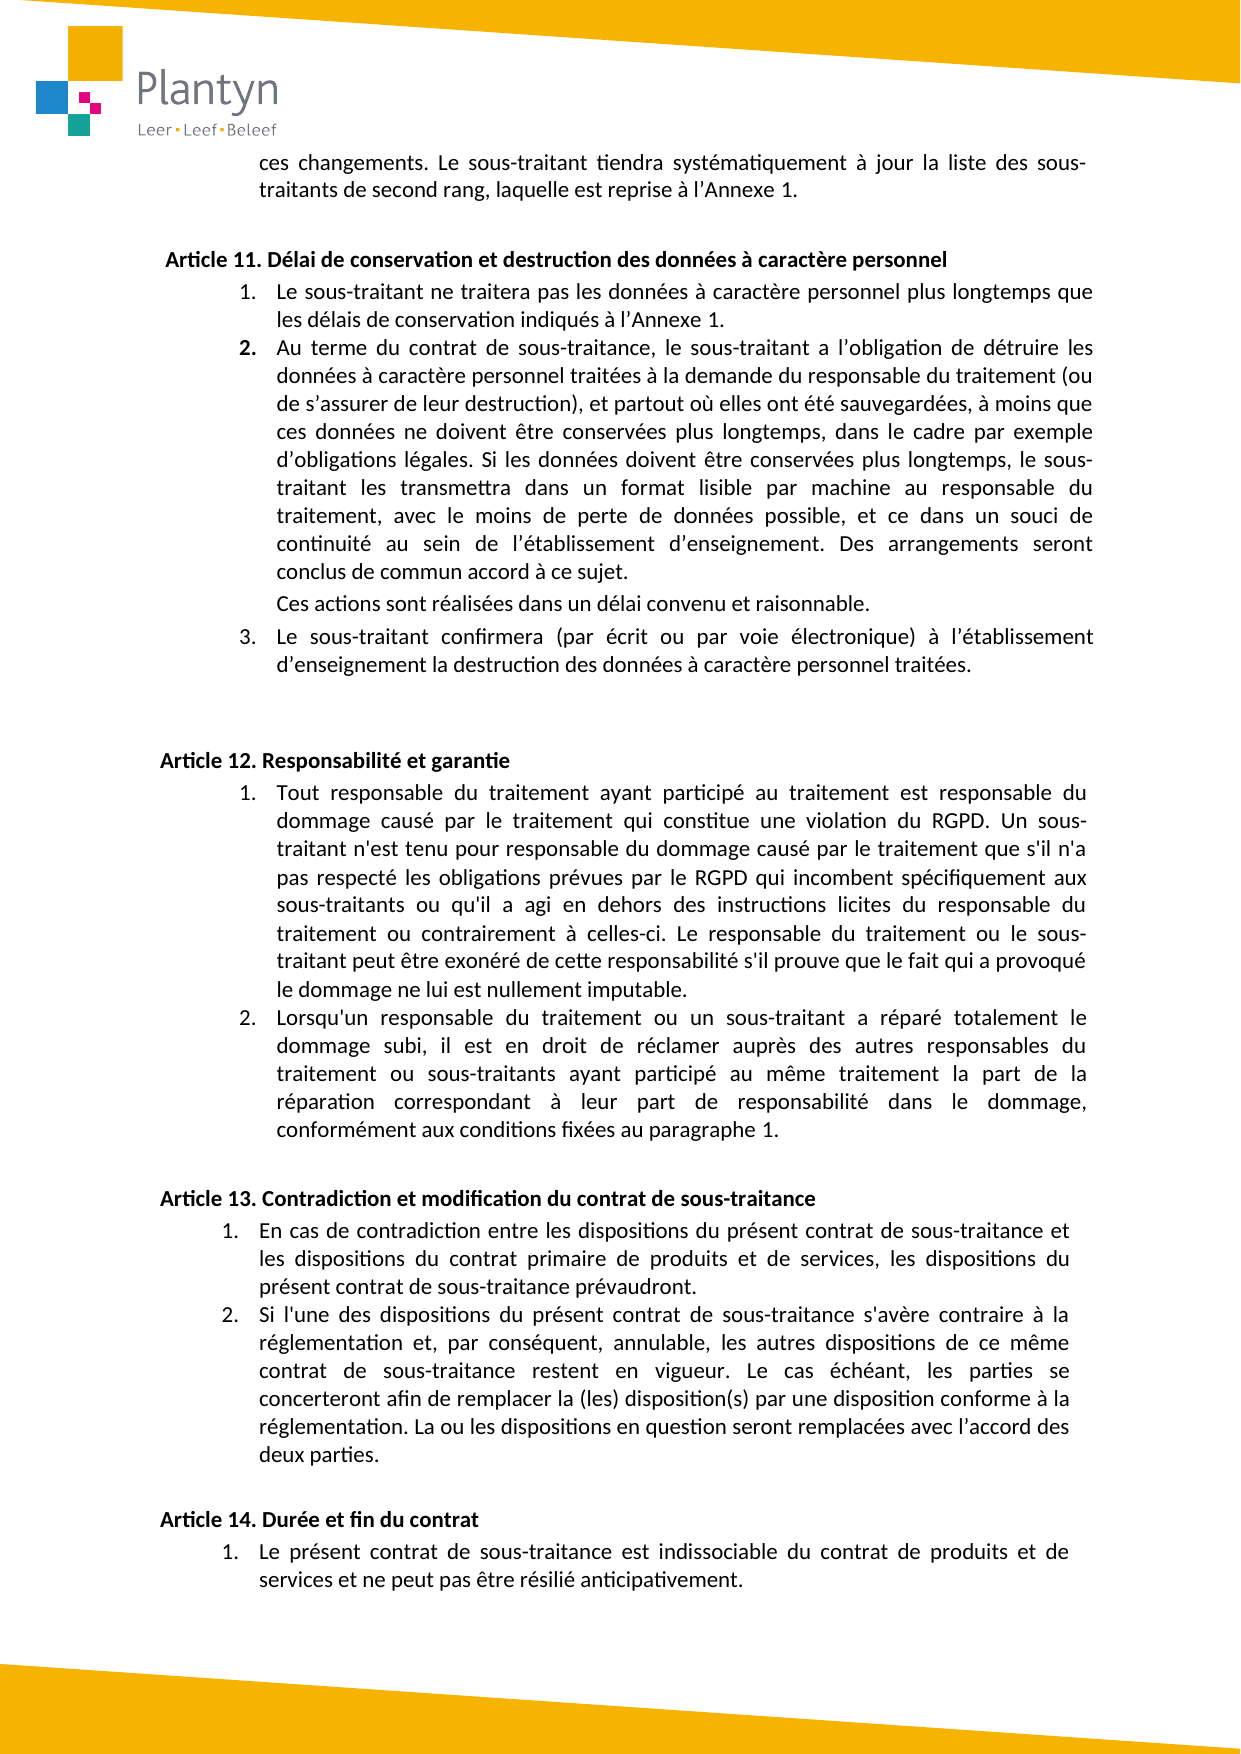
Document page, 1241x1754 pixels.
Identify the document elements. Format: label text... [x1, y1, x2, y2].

picture [35, 26, 277, 136]
list Lorsqu'un responsable du traitement ou un sous-traitant a réparé totalement le dommage subi, il est en droit de réclamer auprès des autres responsables du traitement ou sous-traitants ayant participé au même traitement la part de la réparation correspondant à leur part de responsabilité dans le dommage, conformément aux conditions fixées au paragraphe 1. [239, 1003, 1088, 1143]
list En cas de contradiction entre les dispositions du présent contrat de sous-traitance et les dispositions du contrat primaire de produits et de services, les dispositions du présent contrat de sous-traitance prévaudront. [221, 1216, 1071, 1300]
list Le sous-traitant ne traitera pas les données à caractère personnel plus longtemps que les délais de conservation indiqués à l’Annexe 1. [239, 277, 1095, 333]
list Si l'une des dispositions du présent contrat de sous-traitance s'avère contraire à la réglementation et, par conséquent, annulable, les autres dispositions de ce même contrat de sous-traitance restent en vigueur. Le cas échéant, les parties se concerteront afin de remplacer la (les) disposition(s) par une disposition conforme à la réglementation. La ou les dispositions en question seront remplacées avec l’accord des deux parties. [221, 1300, 1071, 1468]
list Au terme du contrat de sous-traitance, le sous-traitant a l’obligation de détruire les données à caractère personnel traitées à la demande du responsable du traitement (ou de s’assurer de leur destruction), et partout où elles ont été sauvegardées, à moins que ces données ne doivent être conservées plus longtemps, dans le cadre par exemple d’obligations légales. Si les données doivent être conservées plus longtemps, le sous-traitant les transmettra dans un format lisible par machine au responsable du traitement, avec le moins de perte de données possible, et ce dans un souci de continuité au sein de l’établissement d’enseignement. Des arrangements seront conclus de commun accord à ce sujet. [239, 333, 1095, 585]
list Le présent contrat de sous-traitance est indissociable du contrat de produits et de services et ne peut pas être résilié anticipativement. [221, 1537, 1071, 1593]
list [221, 148, 1088, 204]
text Ces actions sont réalisées dans un délai convenu et raisonnable. [235, 589, 1095, 618]
text Article 12. Responsabilité et garantie [160, 746, 1095, 774]
list Le sous-traitant confirmera (par écrit ou par voie électronique) à l’établissement d’enseignement la destruction des données à caractère personnel traitées. [239, 622, 1095, 678]
text Article 14. Durée et fin du contrat [160, 1505, 1095, 1533]
list Tout responsable du traitement ayant participé au traitement est responsable du dommage causé par le traitement qui constitue une violation du RGPD. Un sous-traitant n'est tenu pour responsable du dommage causé par le traitement que s'il n'a pas respecté les obligations prévues par le RGPD qui incombent spécifiquement aux sous-traitants ou qu'il a agi en dehors des instructions licites du responsable du traitement ou contrairement à celles-ci. Le responsable du traitement ou le sous-traitant peut être exonéré de cette responsabilité s'il prouve que le fait qui a provoqué le dommage ne lui est nullement imputable. [239, 778, 1088, 1003]
text Article 11. Délai de conservation et destruction des données à caractère personnel [165, 245, 1095, 273]
text Article 13. Contradiction et modification du contrat de sous-traitance [160, 1184, 1095, 1212]
